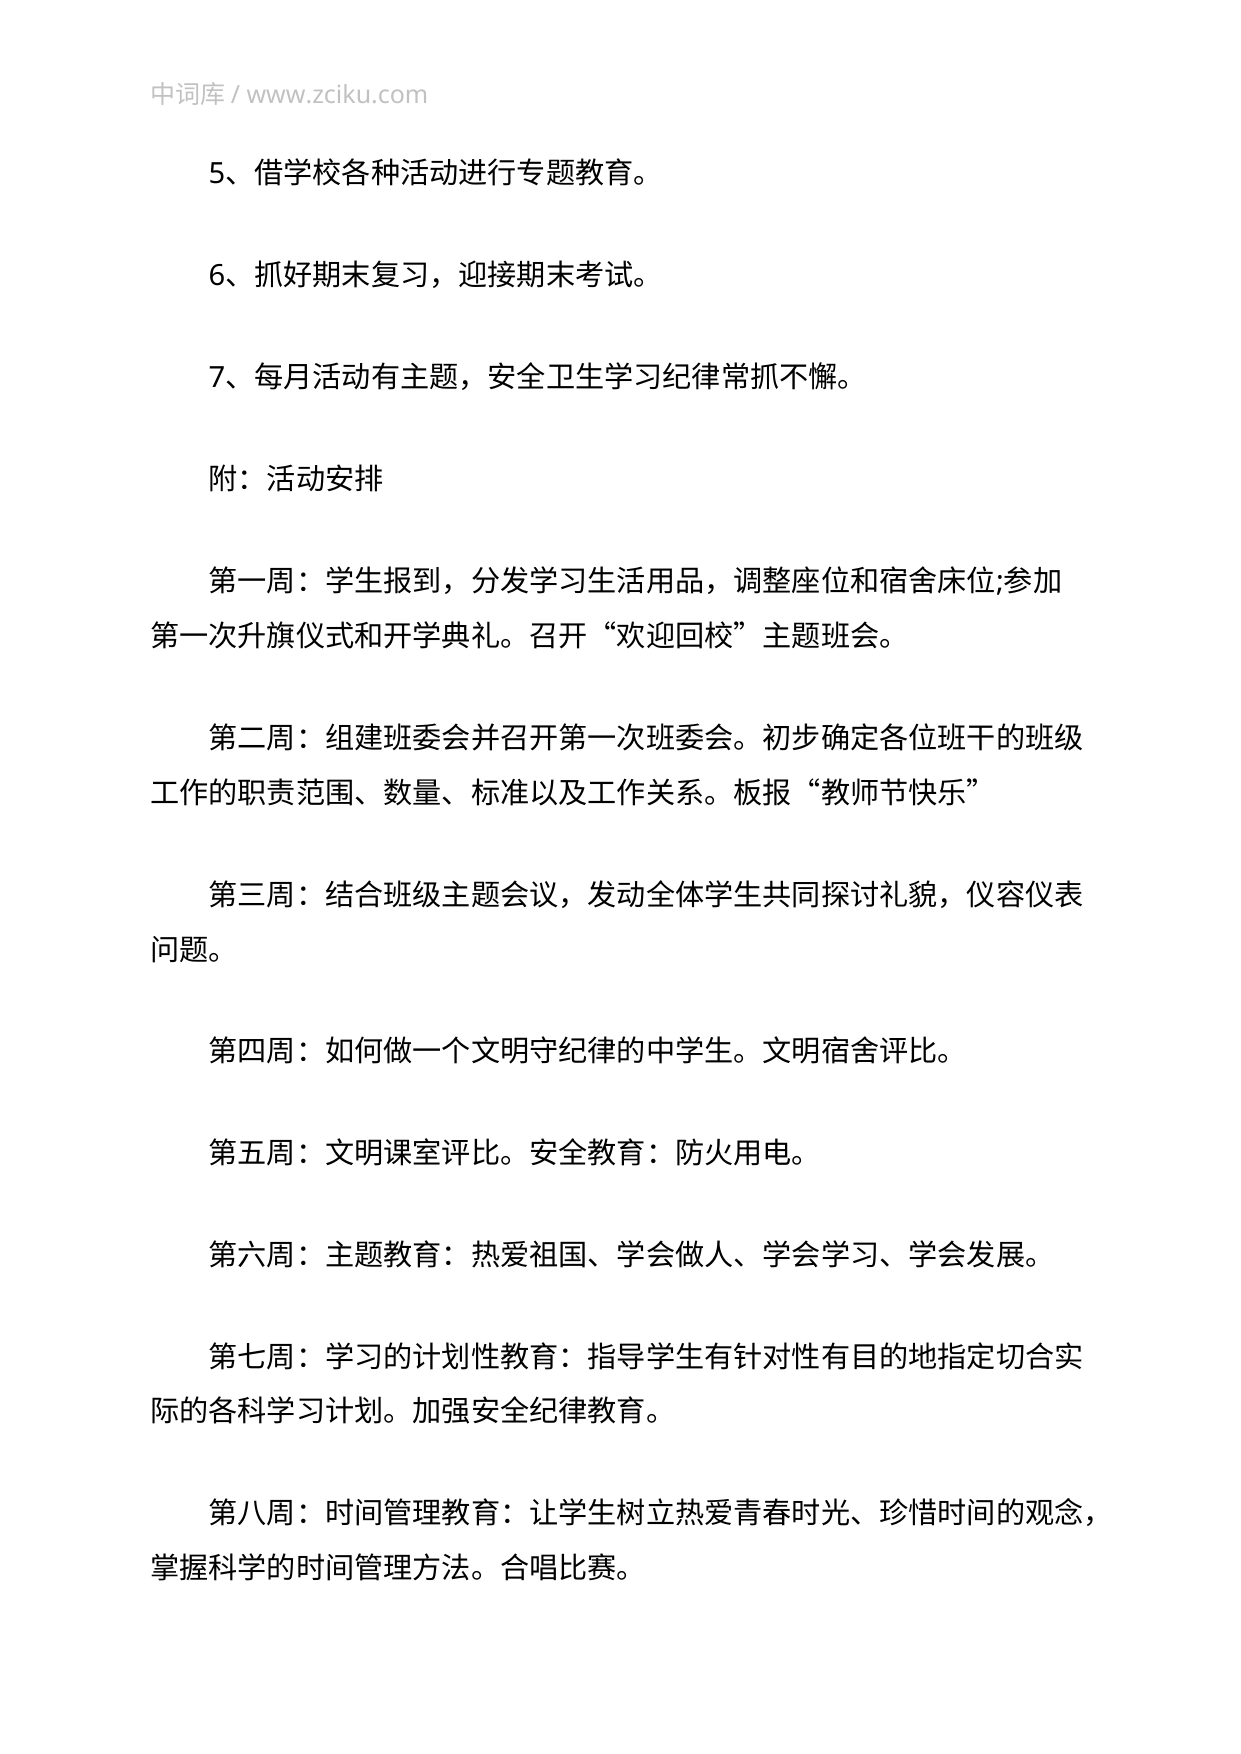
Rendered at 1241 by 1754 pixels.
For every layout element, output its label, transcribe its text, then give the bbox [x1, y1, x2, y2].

text 第二周：组建班委会并召开第一次班委会。初步确定各位班干的班级工作的职责范围、数量、标准以及工作关系。板报“教师节快乐” [150, 714, 1090, 812]
text 第六周：主题教育：热爱祖国、学会做人、学会学习、学会发展。 [150, 1231, 1090, 1274]
text 5、借学校各种活动进行专题教育。 [150, 150, 1090, 192]
text 第四周：如何做一个文明守纪律的中学生。文明宿舍评比。 [150, 1028, 1090, 1070]
text 7、每月活动有主题，安全卫生学习纪律常抓不懈。 [150, 354, 1090, 396]
text 6、抓好期末复习，迎接期末考试。 [150, 252, 1090, 294]
text 附：活动安排 [150, 456, 1090, 498]
text 第八周：时间管理教育：让学生树立热爱青春时光、珍惜时间的观念，掌握科学的时间管理方法。合唱比赛。 [150, 1490, 1090, 1587]
text 第一周：学生报到，分发学习生活用品，调整座位和宿舍床位;参加第一次升旗仪式和开学典礼。召开“欢迎回校”主题班会。 [150, 558, 1090, 655]
text 第三周：结合班级主题会议，发动全体学生共同探讨礼貌，仪容仪表问题。 [150, 871, 1090, 968]
text 第七周：学习的计划性教育：指导学生有针对性有目的地指定切合实际的各科学习计划。加强安全纪律教育。 [150, 1333, 1090, 1430]
text 第五周：文明课室评比。安全教育：防火用电。 [150, 1129, 1090, 1172]
